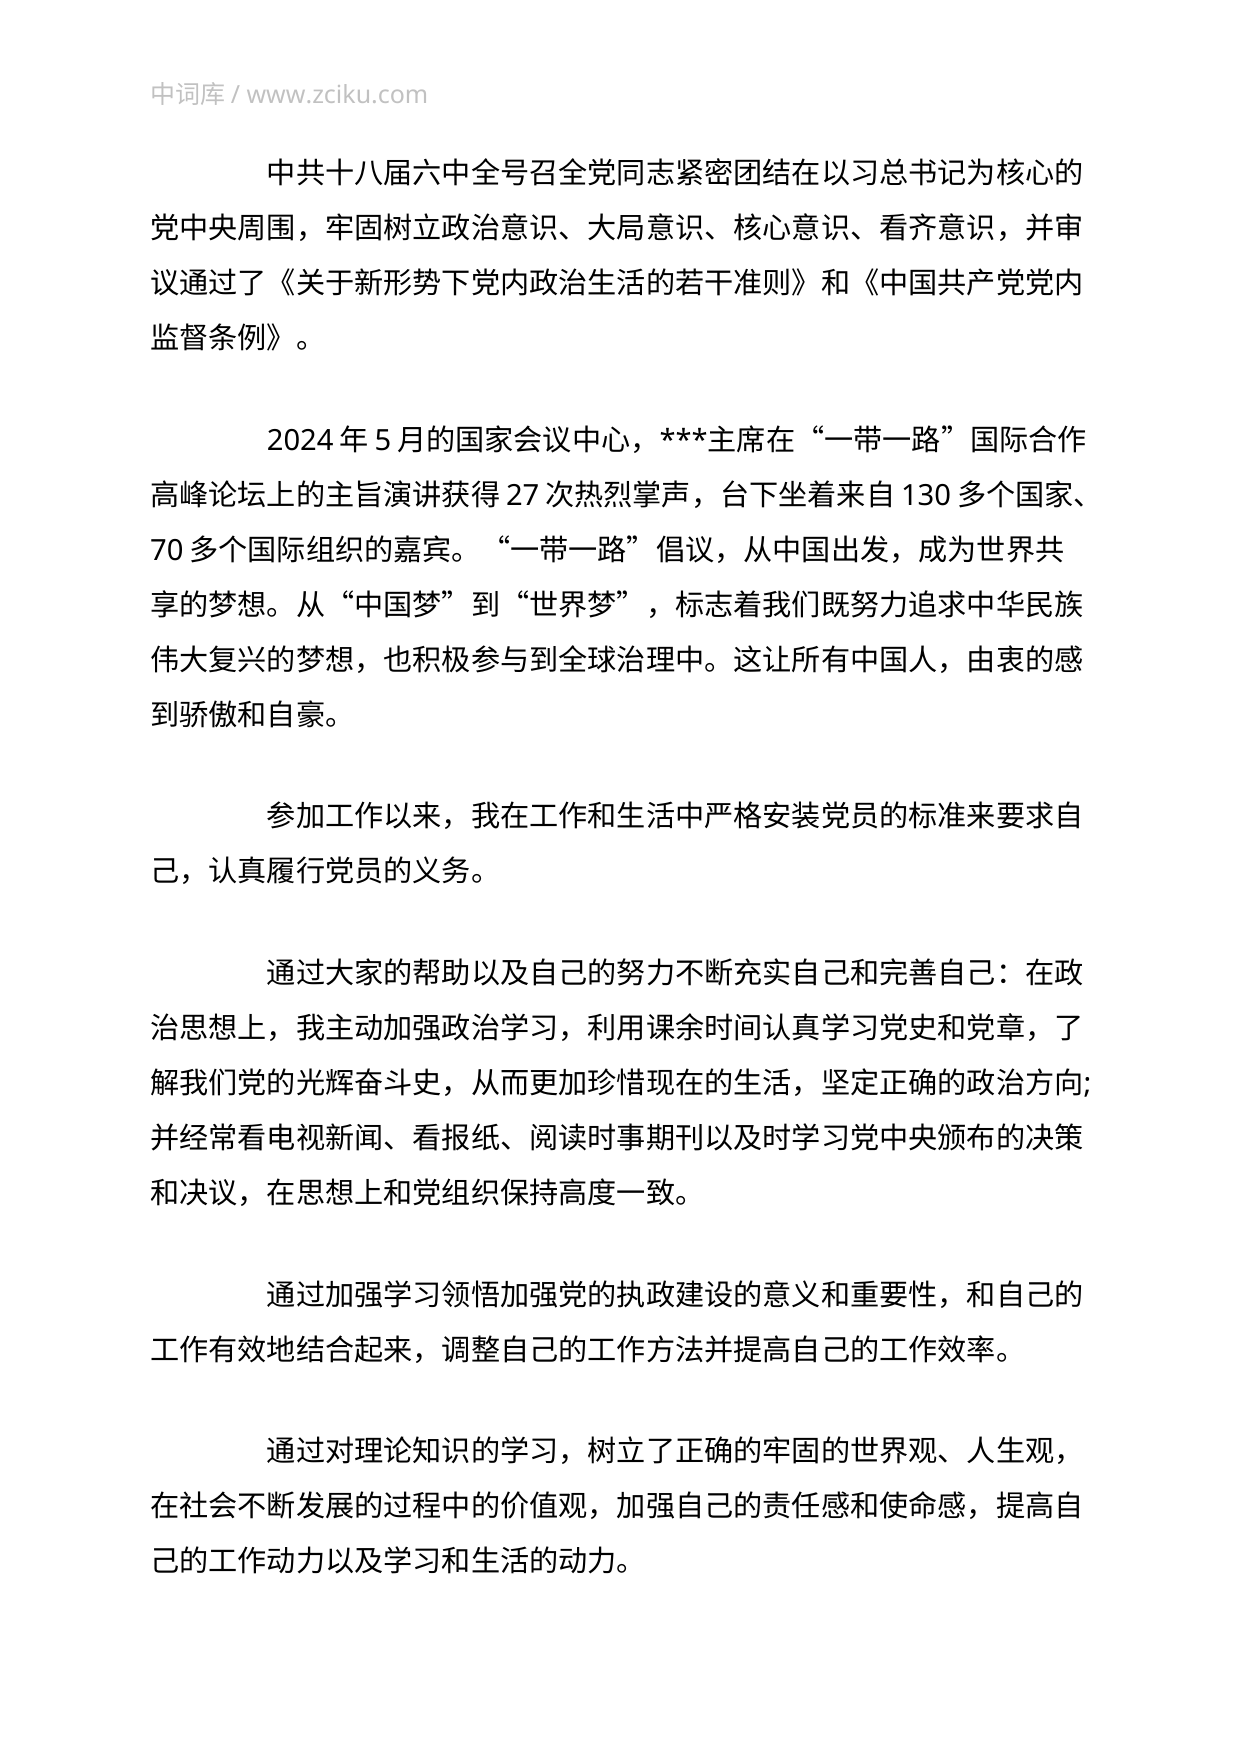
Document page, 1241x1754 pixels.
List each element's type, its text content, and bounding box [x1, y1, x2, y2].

text 通过加强学习领悟加强党的执政建设的意义和重要性，和自己的工作有效地结合起来，调整自己的工作方法并提高自己的工作效率。 [150, 1271, 1090, 1368]
text 2024年5月的国家会议中心，***主席在“一带一路”国际合作高峰论坛上的主旨演讲获得27次热烈掌声，台下坐着来自130多个国家、70多个国际组织的嘉宾。“一带一路”倡议，从中国出发，成为世界共享的梦想。从“中国梦”到“世界梦”，标志着我们既努力追求中华民族伟大复兴的梦想，也积极参与到全球治理中。这让所有中国人，由衷的感到骄傲和自豪。 [150, 416, 1090, 733]
text 参加工作以来，我在工作和生活中严格安装党员的标准来要求自己，认真履行党员的义务。 [150, 793, 1090, 890]
text 通过对理论知识的学习，树立了正确的牢固的世界观、人生观，在社会不断发展的过程中的价值观，加强自己的责任感和使命感，提高自己的工作动力以及学习和生活的动力。 [150, 1428, 1090, 1580]
text 通过大家的帮助以及自己的努力不断充实自己和完善自己：在政治思想上，我主动加强政治学习，利用课余时间认真学习党史和党章，了解我们党的光辉奋斗史，从而更加珍惜现在的生活，坚定正确的政治方向;并经常看电视新闻、看报纸、阅读时事期刊以及时学习党中央颁布的决策和决议，在思想上和党组织保持高度一致。 [150, 950, 1090, 1212]
text 中共十八届六中全号召全党同志紧密团结在以习总书记为核心的党中央周围，牢固树立政治意识、大局意识、核心意识、看齐意识，并审议通过了《关于新形势下党内政治生活的若干准则》和《中国共产党党内监督条例》。 [150, 150, 1090, 357]
